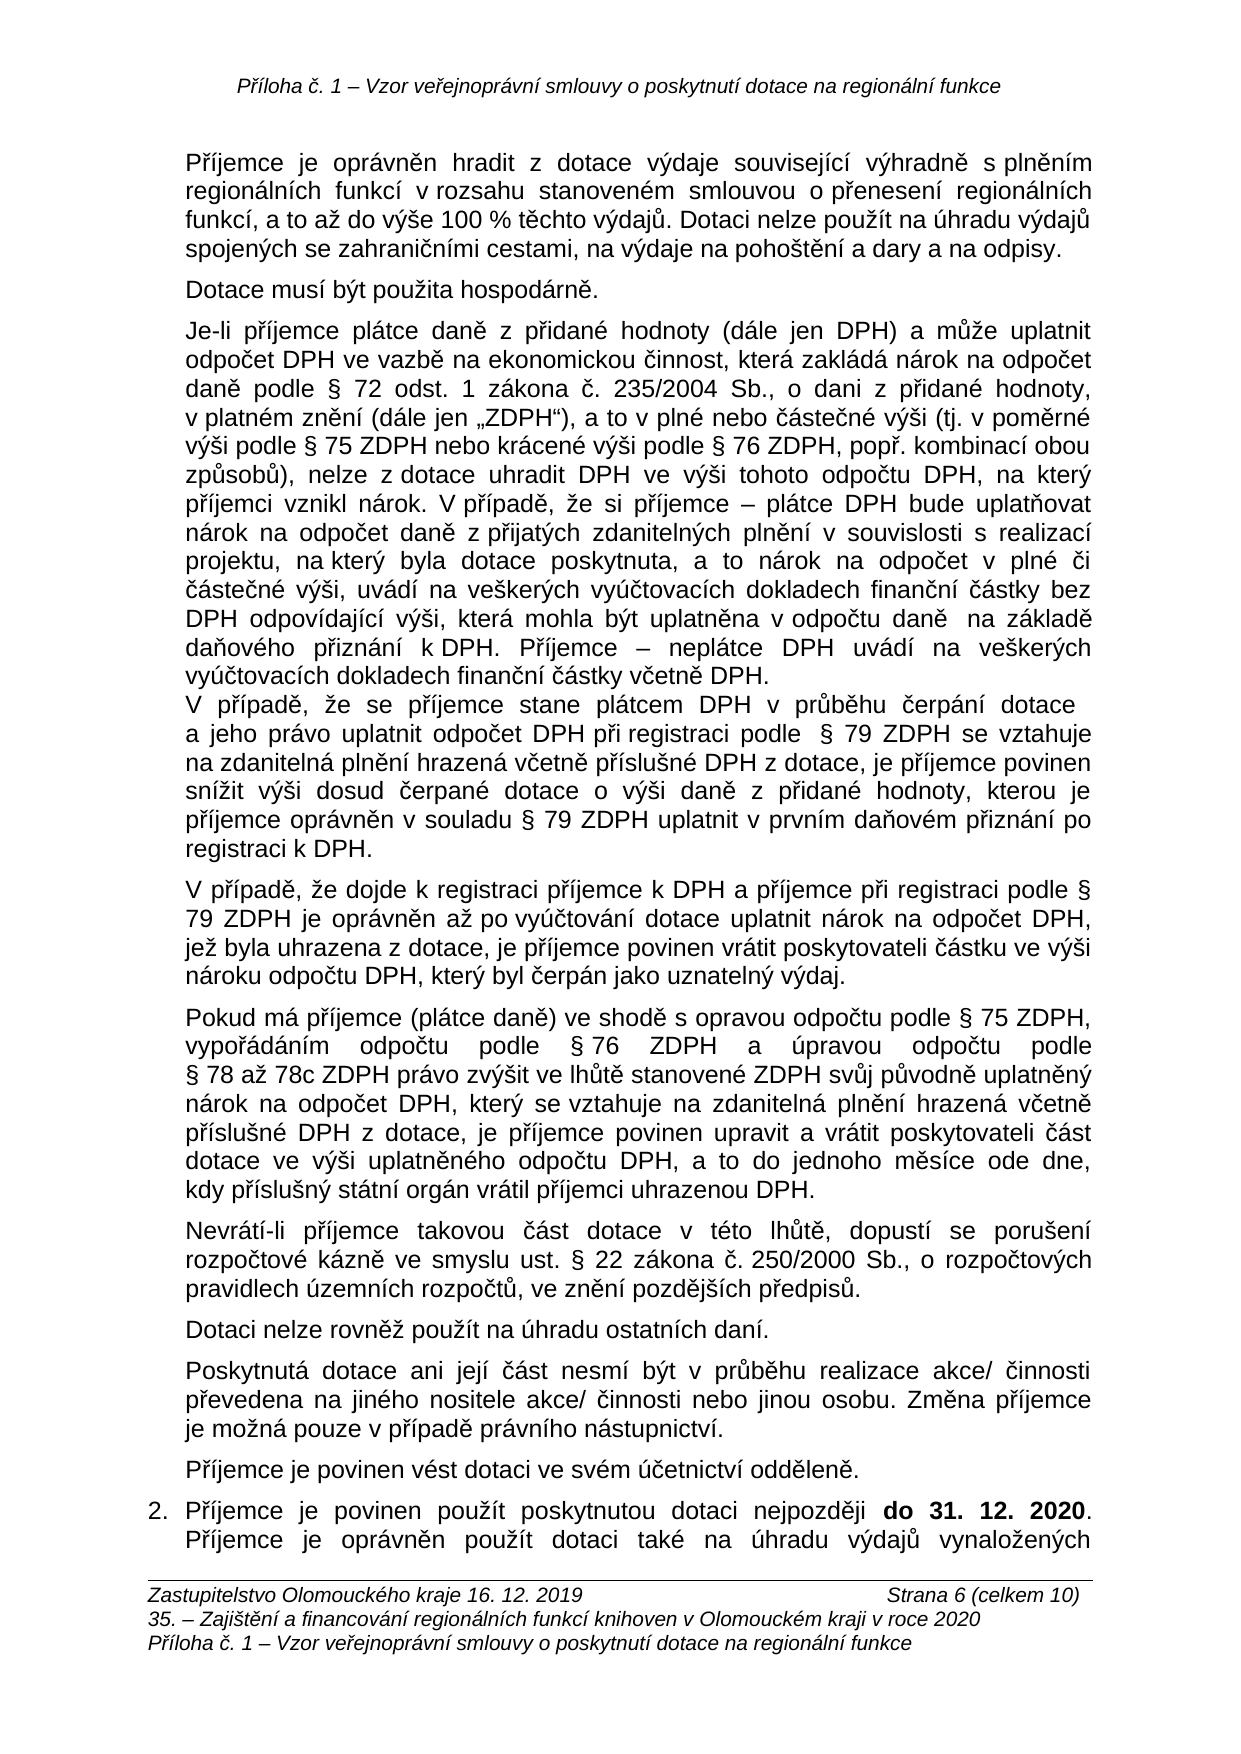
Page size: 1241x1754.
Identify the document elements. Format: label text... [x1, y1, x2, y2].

text V případě, že se příjemce stane plátcem DPH v průběhu čerpání dotace a jeho právo uplatnit odpočet DPH při registraci podle § 79 ZDPH se vztahuje na zdanitelná plnění hrazená včetně příslušné DPH z dotace, je příjemce povinen snížit výši dosud čerpané dotace o výši daně z přidané hodnoty, kterou je příjemce oprávněn v souladu § 79 ZDPH uplatnit v prvním daňovém přiznání po registraci k DPH. [185, 690, 1093, 863]
text Příjemce je povinen vést dotaci ve svém účetnictví odděleně. [148, 1455, 1093, 1484]
text Příjemce je oprávněn hradit z dotace výdaje související výhradně s plněním regionálních funkcí v rozsahu stanoveném smlouvou o přenesení regionálních funkcí, a to až do výše 100 % těchto výdajů. Dotaci nelze použít na úhradu výdajů spojených se zahraničními cestami, na výdaje na pohoštění a dary a na odpisy. [185, 148, 1093, 263]
text Dotace musí být použita hospodárně. [185, 275, 1093, 304]
text Je-li příjemce plátce daně z přidané hodnoty (dále jen DPH) a může uplatnit odpočet DPH ve vazbě na ekonomickou činnost, která zakládá nárok na odpočet daně podle § 72 odst. 1 zákona č. 235/2004 Sb., o dani z přidané hodnoty, v platném znění (dále jen „ZDPH“), a to v plné nebo částečné výši (tj. v poměrné výši podle § 75 ZDPH nebo krácené výši podle § 76 ZDPH, popř. kombinací obou způsobů), nelze z dotace uhradit DPH ve výši tohoto odpočtu DPH, na který příjemci vznikl nárok. V případě, že si příjemce – plátce DPH bude uplatňovat nárok na odpočet daně z přijatých zdanitelných plnění v souvislosti s realizací projektu, na který byla dotace poskytnuta, a to nárok na odpočet v plné či částečné výši, uvádí na veškerých vyúčtovacích dokladech finanční částky bez DPH odpovídající výši, která mohla být uplatněna v odpočtu daně na základě daňového přiznání k DPH. Příjemce – neplátce DPH uvádí na veškerých vyúčtovacích dokladech finanční částky včetně DPH. [185, 316, 1093, 690]
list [148, 1496, 1093, 1554]
text Nevrátí-li příjemce takovou část dotace v této lhůtě, dopustí se porušení rozpočtové kázně ve smyslu ust. § 22 zákona č. 250/2000 Sb., o rozpočtových pravidlech územních rozpočtů, ve znění pozdějších předpisů. [185, 1216, 1093, 1303]
text Dotaci nelze rovněž použít na úhradu ostatních daní. [185, 1315, 1093, 1344]
text V případě, že dojde k registraci příjemce k DPH a příjemce při registraci podle § 79 ZDPH je oprávněn až po vyúčtování dotace uplatnit nárok na odpočet DPH, jež byla uhrazena z dotace, je příjemce povinen vrátit poskytovateli částku ve výši nároku odpočtu DPH, který byl čerpán jako uznatelný výdaj. [185, 875, 1093, 990]
text Pokud má příjemce (plátce daně) ve shodě s opravou odpočtu podle § 75 ZDPH, vypořádáním odpočtu podle § 76 ZDPH a úpravou odpočtu podle § 78 až 78c ZDPH právo zvýšit ve lhůtě stanovené ZDPH svůj původně uplatněný nárok na odpočet DPH, který se vztahuje na zdanitelná plnění hrazená včetně příslušné DPH z dotace, je příjemce povinen upravit a vrátit poskytovateli část dotace ve výši uplatněného odpočtu DPH, a to do jednoho měsíce ode dne, kdy příslušný státní orgán vrátil příjemci uhrazenou DPH. [185, 1003, 1093, 1204]
text Poskytnutá dotace ani její část nesmí být v průběhu realizace akce/ činnosti převedena na jiného nositele akce/ činnosti nebo jinou osobu. Změna příjemce je možná pouze v případě právního nástupnictví. [185, 1356, 1093, 1443]
